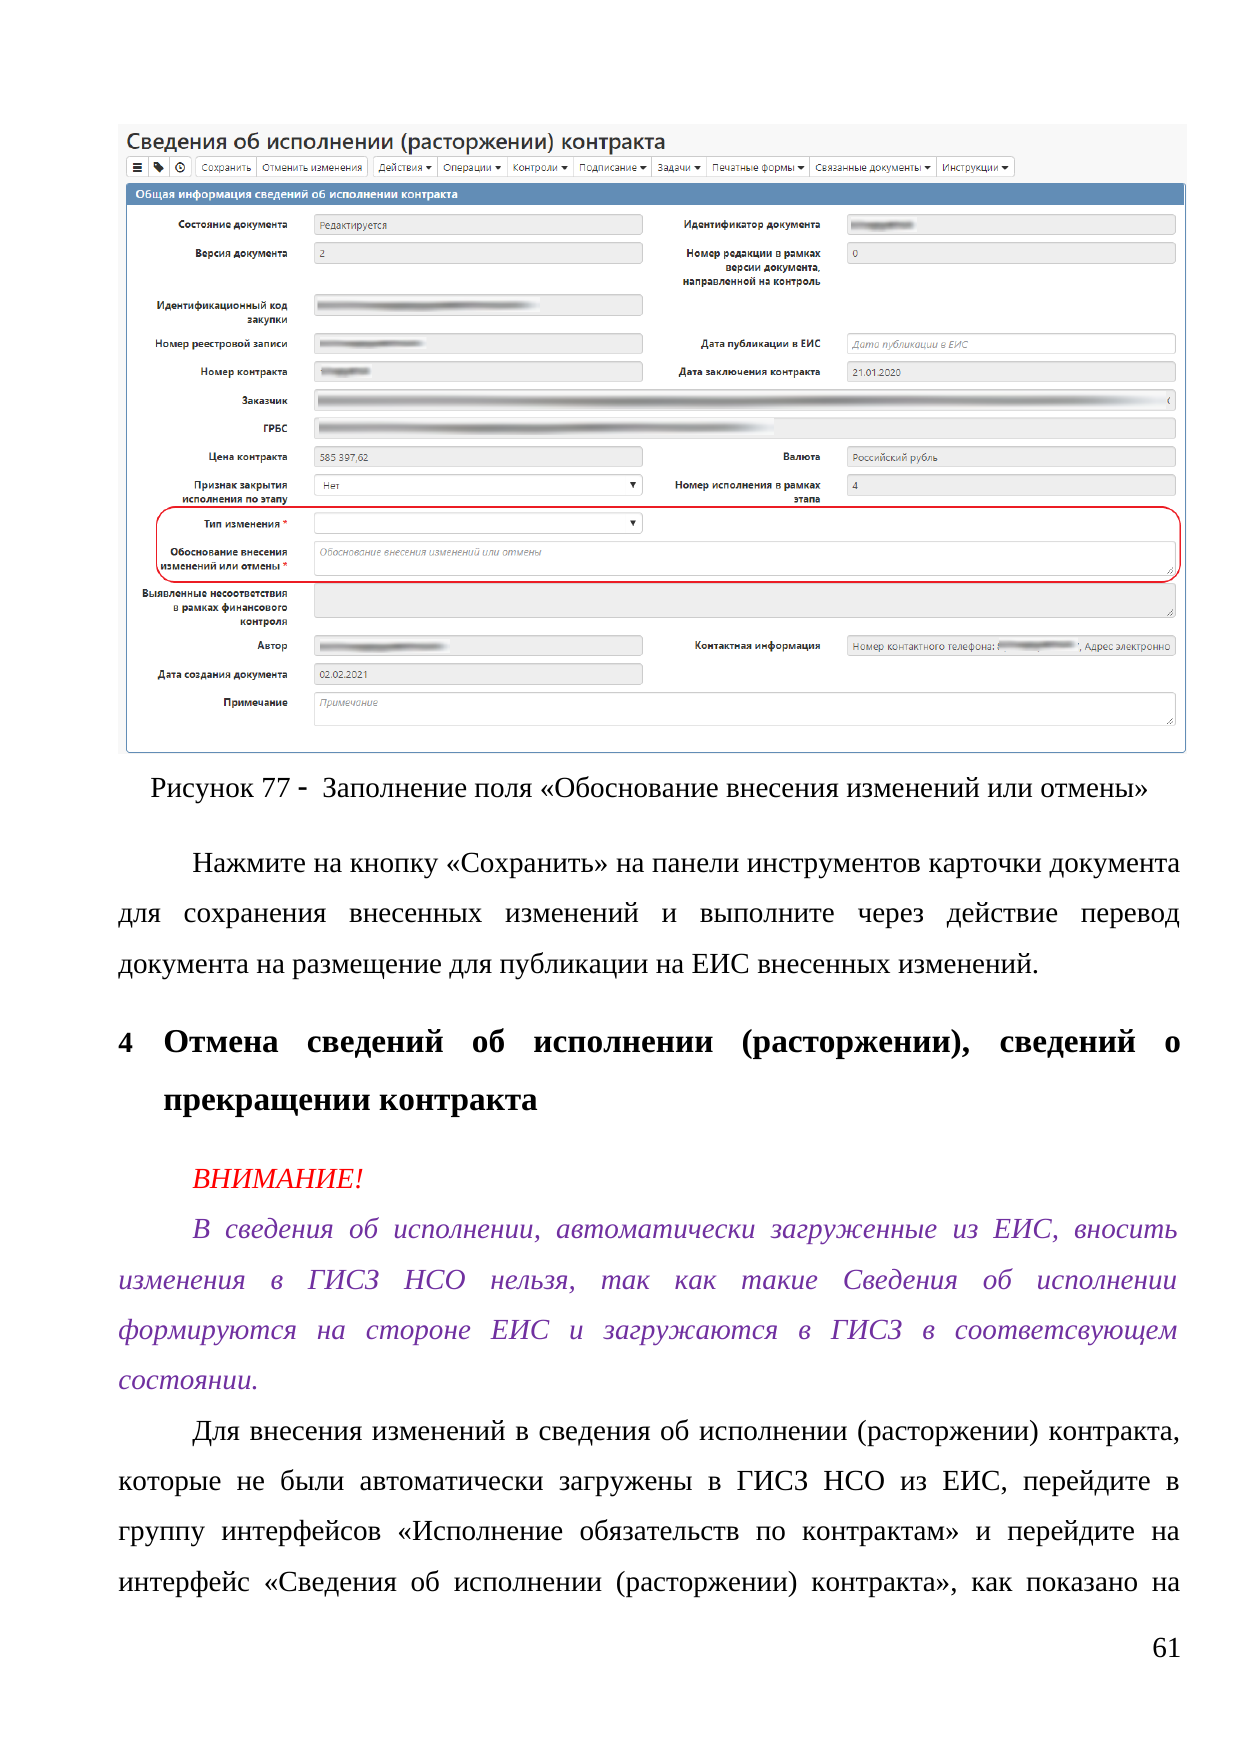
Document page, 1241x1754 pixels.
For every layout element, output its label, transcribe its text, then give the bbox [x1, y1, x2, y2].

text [118, 1413, 1181, 1597]
text ВНИМАНИЕ! [118, 1161, 1181, 1195]
text Нажмите на кнопку «Сохранить» на панели инструментов карточки документа для сохранения внесенных изменений и выполните через действие перевод документа на размещение для публикации на ЕИС внесенных изменений. [118, 845, 1181, 979]
picture [118, 124, 1187, 754]
text Рисунок 77 - Заполнение поля «Обоснование внесения изменений или отмены» [118, 770, 1181, 803]
subtitle Отмена сведений об исполнении (расторжении), сведений о прекращении контракта [118, 1021, 1181, 1117]
text В сведения об исполнении, автоматически загруженные из ЕИС, вносить изменения в ГИСЗ НСО нельзя, так как такие Сведения об исполнении формируются на стороне ЕИС и загружаются в ГИСЗ в соответсвующем состоянии. [118, 1212, 1181, 1396]
